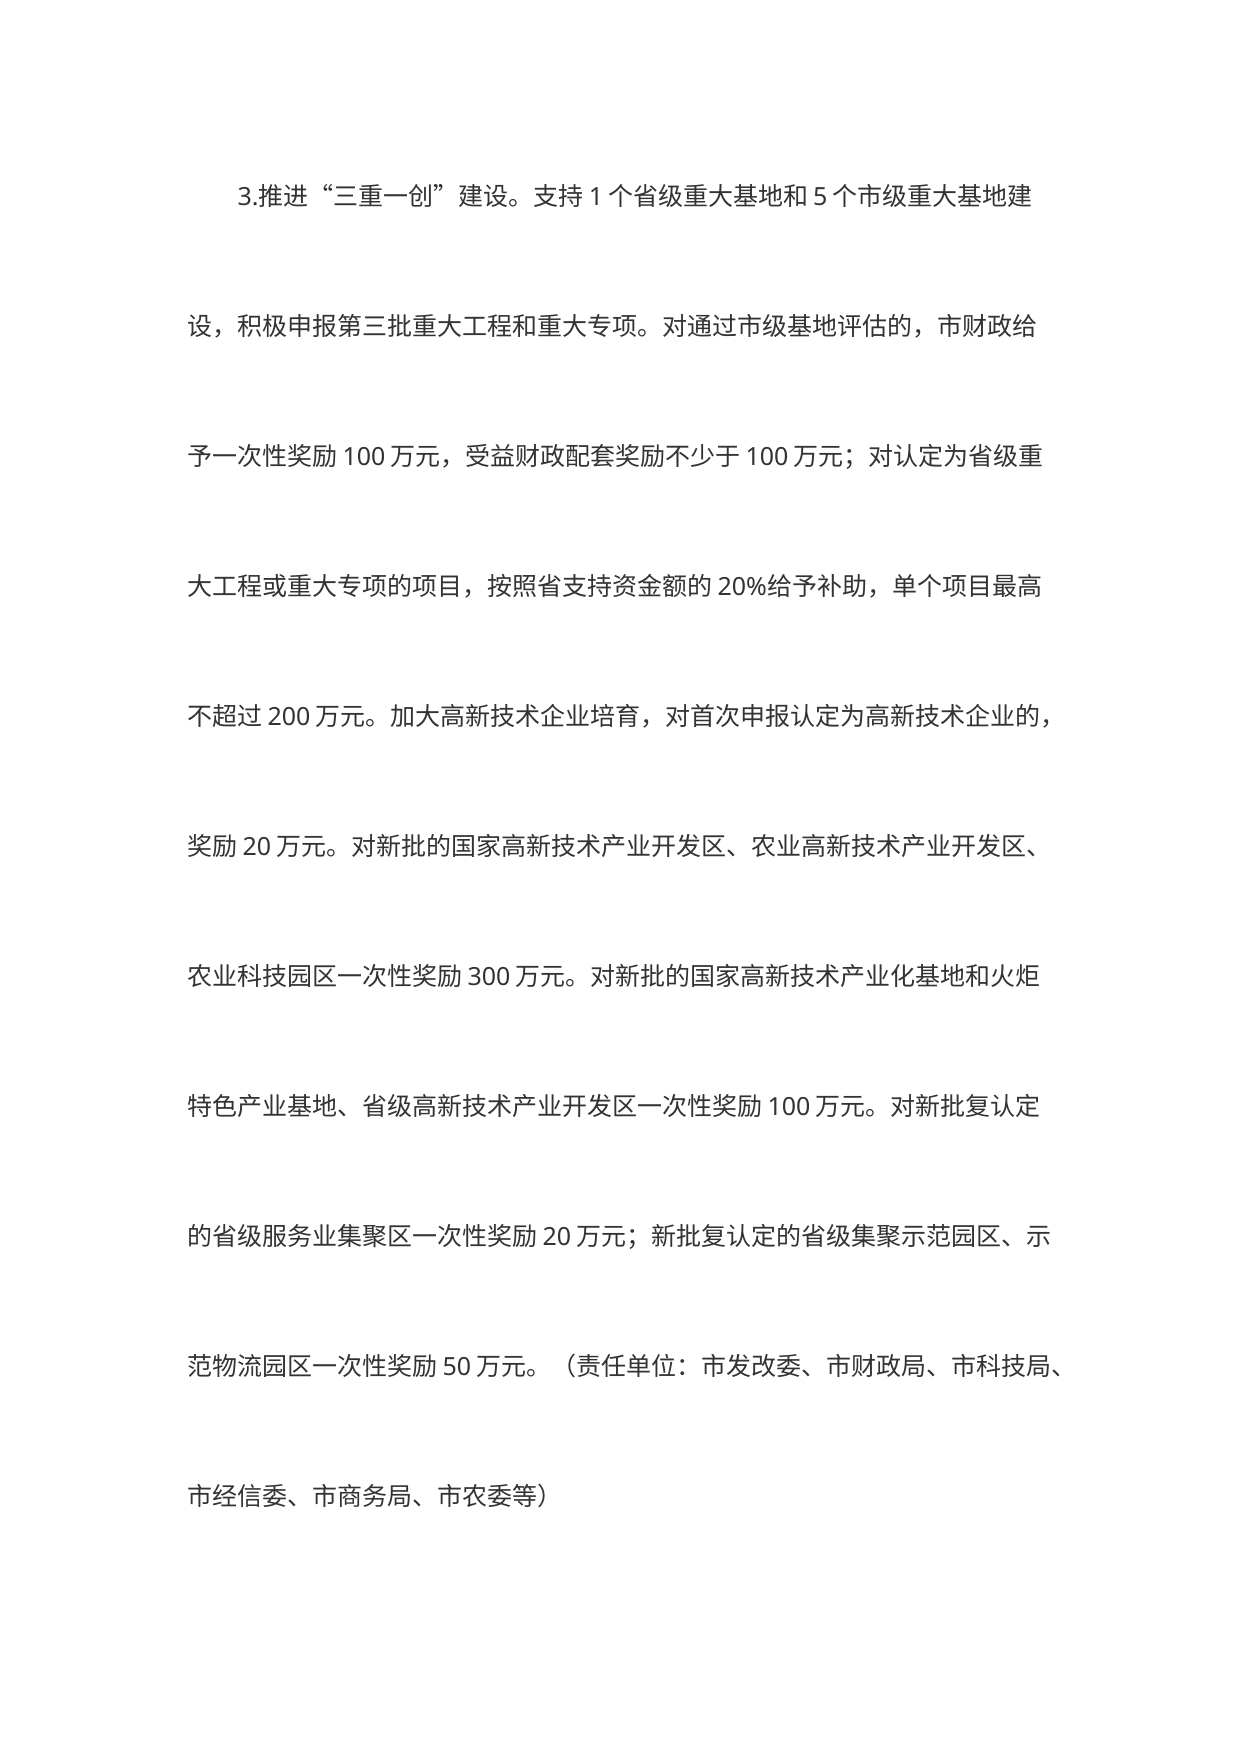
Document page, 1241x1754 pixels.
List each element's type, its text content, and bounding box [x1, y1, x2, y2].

text 3.推进“三重一创”建设。支持1个省级重大基地和5个市级重大基地建设，积极申报第三批重大工程和重大专项。对通过市级基地评估的，市财政给予一次性奖励100万元，受益财政配套奖励不少于100万元；对认定为省级重大工程或重大专项的项目，按照省支持资金额的20%给予补助，单个项目最高不超过200万元。加大高新技术企业培育，对首次申报认定为高新技术企业的，奖励20万元。对新批的国家高新技术产业开发区、农业高新技术产业开发区、农业科技园区一次性奖励300万元。对新批的国家高新技术产业化基地和火炬特色产业基地、省级高新技术产业开发区一次性奖励100万元。对新批复认定的省级服务业集聚区一次性奖励20万元；新批复认定的省级集聚示范园区、示范物流园区一次性奖励50万元。（责任单位：市发改委、市财政局、市科技局、市经信委、市商务局、市农委等） [187, 162, 1053, 1527]
